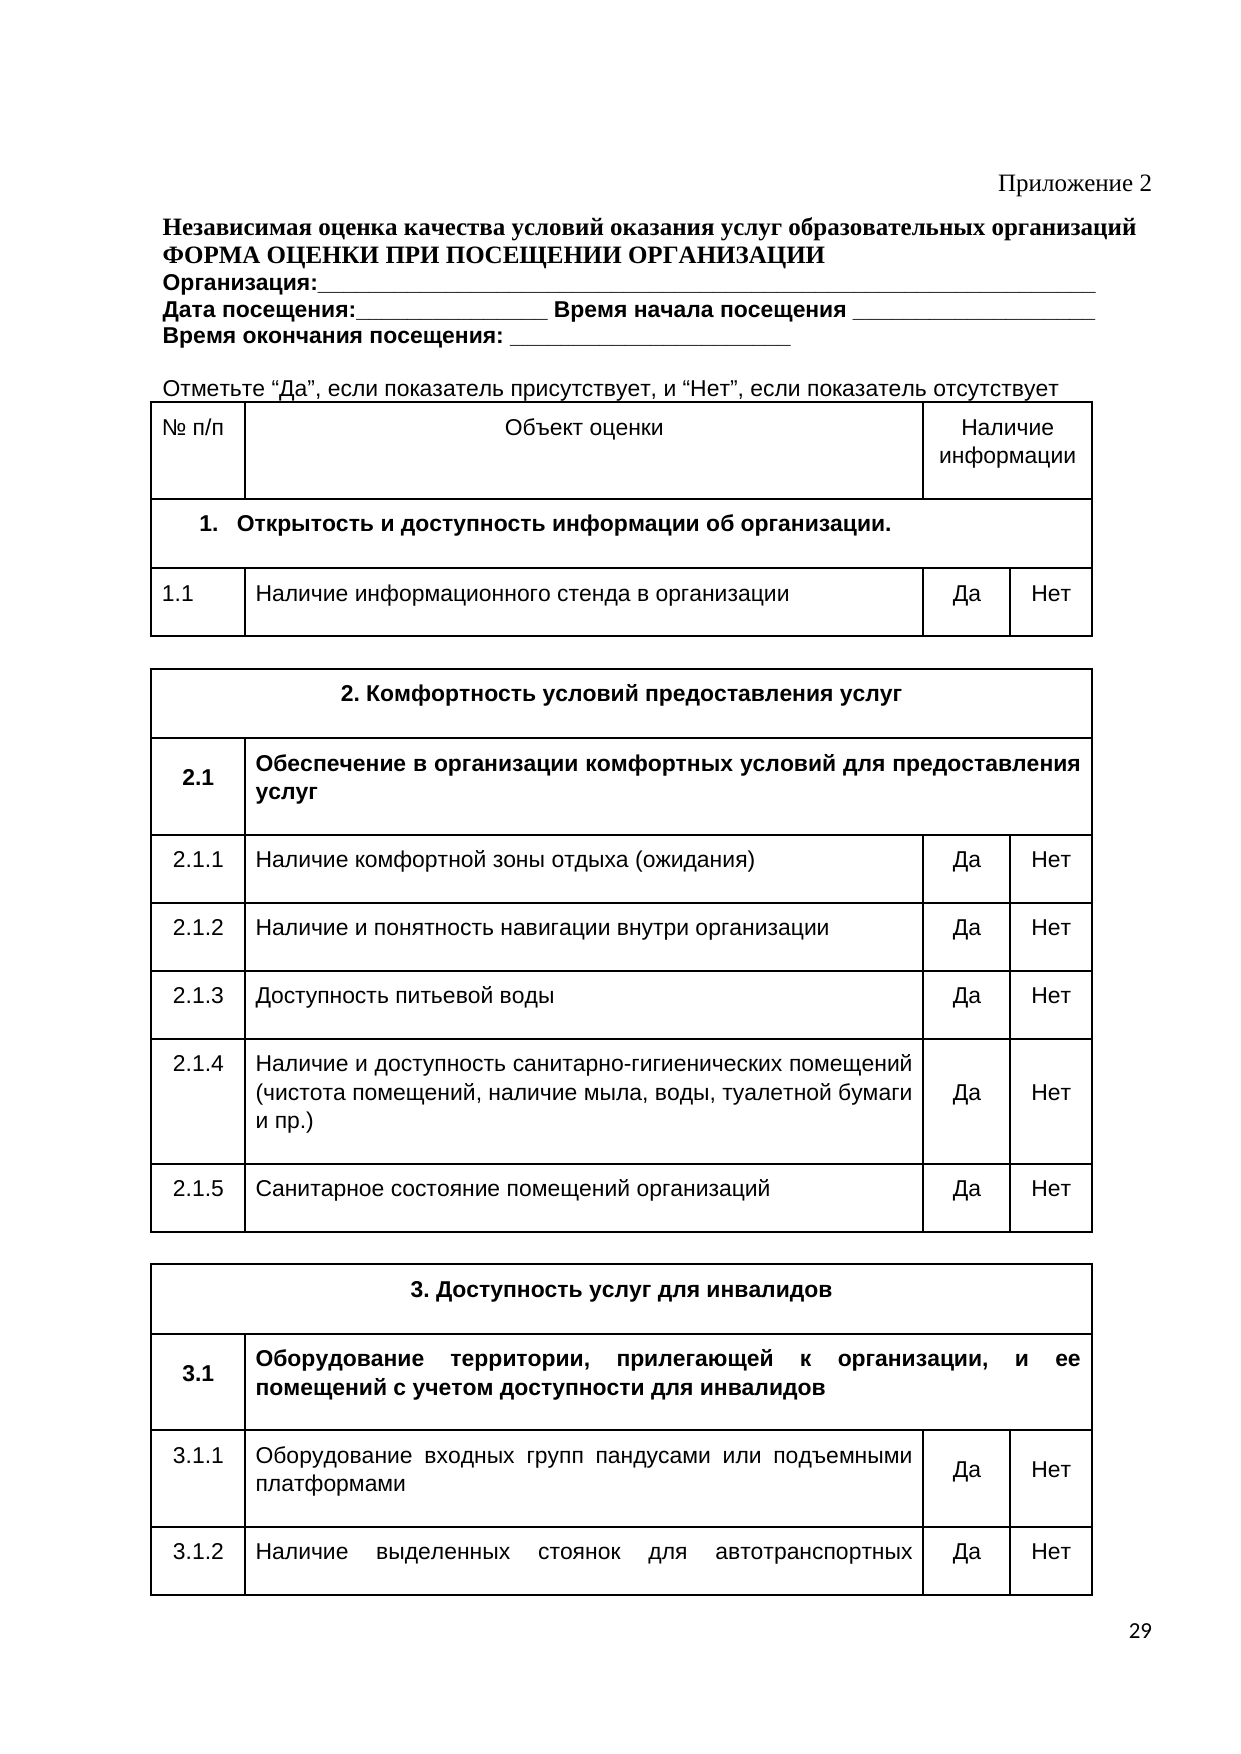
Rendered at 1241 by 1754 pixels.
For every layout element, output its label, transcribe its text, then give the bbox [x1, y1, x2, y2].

table_cell 2.1 [152, 739, 244, 834]
table_cell 3.1.1 [152, 1431, 244, 1526]
table_cell 2.1.3 [152, 972, 244, 1038]
subtitle ФОРМА ОЦЕНКИ ПРИ ПОСЕЩЕНИИ ОРГАНИЗАЦИИ [162, 240, 1152, 269]
table_cell Наличие и понятность навигации внутри организации [246, 904, 922, 970]
table_cell Оборудование территории, прилегающей к организации, и ее помещений с учетом доступности для инвалидов [246, 1335, 1091, 1429]
subtitle Независимая оценка качества условий оказания услуг образовательных организаций [162, 212, 1152, 240]
table_cell Да [924, 569, 1009, 635]
table_header 3. Доступность услуг для инвалидов [152, 1265, 1091, 1333]
table_cell Оборудование входных групп пандусами или подъемными платформами [246, 1431, 922, 1526]
table_cell Нет [1011, 904, 1091, 970]
table_cell Да [924, 1165, 1009, 1231]
table_cell Нет [1011, 1528, 1091, 1594]
table_cell Наличие комфортной зоны отдыха (ожидания) [246, 836, 922, 902]
table_cell Нет [1011, 972, 1091, 1038]
text Отметьте “Да”, если показатель присутствует, и “Нет”, если показатель отсутствует [162, 374, 1152, 401]
table_cell Санитарное состояние помещений организаций [246, 1165, 922, 1231]
table_cell Да [924, 1431, 1009, 1526]
table_cell Да [924, 972, 1009, 1038]
table_cell 2.1.5 [152, 1165, 244, 1231]
subtitle Приложение 2 [162, 168, 1152, 197]
table_cell Да [924, 1040, 1009, 1163]
table_cell Обеспечение в организации комфортных условий для предоставления услуг [246, 739, 1091, 834]
table_cell 2.1.2 [152, 904, 244, 970]
table_cell Доступность питьевой воды [246, 972, 922, 1038]
table_cell 2.1.4 [152, 1040, 244, 1163]
table_header Объект оценки [246, 403, 922, 497]
table_header 2. Комфортность условий предоставления услуг [152, 670, 1091, 737]
table_cell Да [924, 904, 1009, 970]
table_header Наличие информации [924, 403, 1091, 497]
table_cell Наличие информационного стенда в организации [246, 569, 922, 635]
table_cell 2.1.1 [152, 836, 244, 902]
text Дата посещения:_______________ Время начала посещения ___________________ [162, 296, 1152, 322]
table_cell Да [924, 836, 1009, 902]
text Время окончания посещения: ______________________ [162, 322, 1152, 348]
table_cell 1.1 [152, 569, 244, 635]
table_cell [246, 1528, 922, 1594]
table_cell Наличие и доступность санитарно-гигиенических помещений (чистота помещений, наличие мыла, воды, туалетной бумаги и пр.) [246, 1040, 922, 1163]
table_cell 3.1.2 [152, 1528, 244, 1594]
table_header № п/п [152, 403, 244, 497]
table_cell Да [924, 1528, 1009, 1594]
table_cell Открытость и доступность информации об организации. [152, 500, 1091, 567]
table_cell Нет [1011, 836, 1091, 902]
table_cell Нет [1011, 1040, 1091, 1163]
table_cell Нет [1011, 569, 1091, 635]
table_cell Нет [1011, 1165, 1091, 1231]
table_cell Нет [1011, 1431, 1091, 1526]
table_cell 3.1 [152, 1335, 244, 1429]
text Организация:_____________________________________________________________ [162, 269, 1152, 296]
